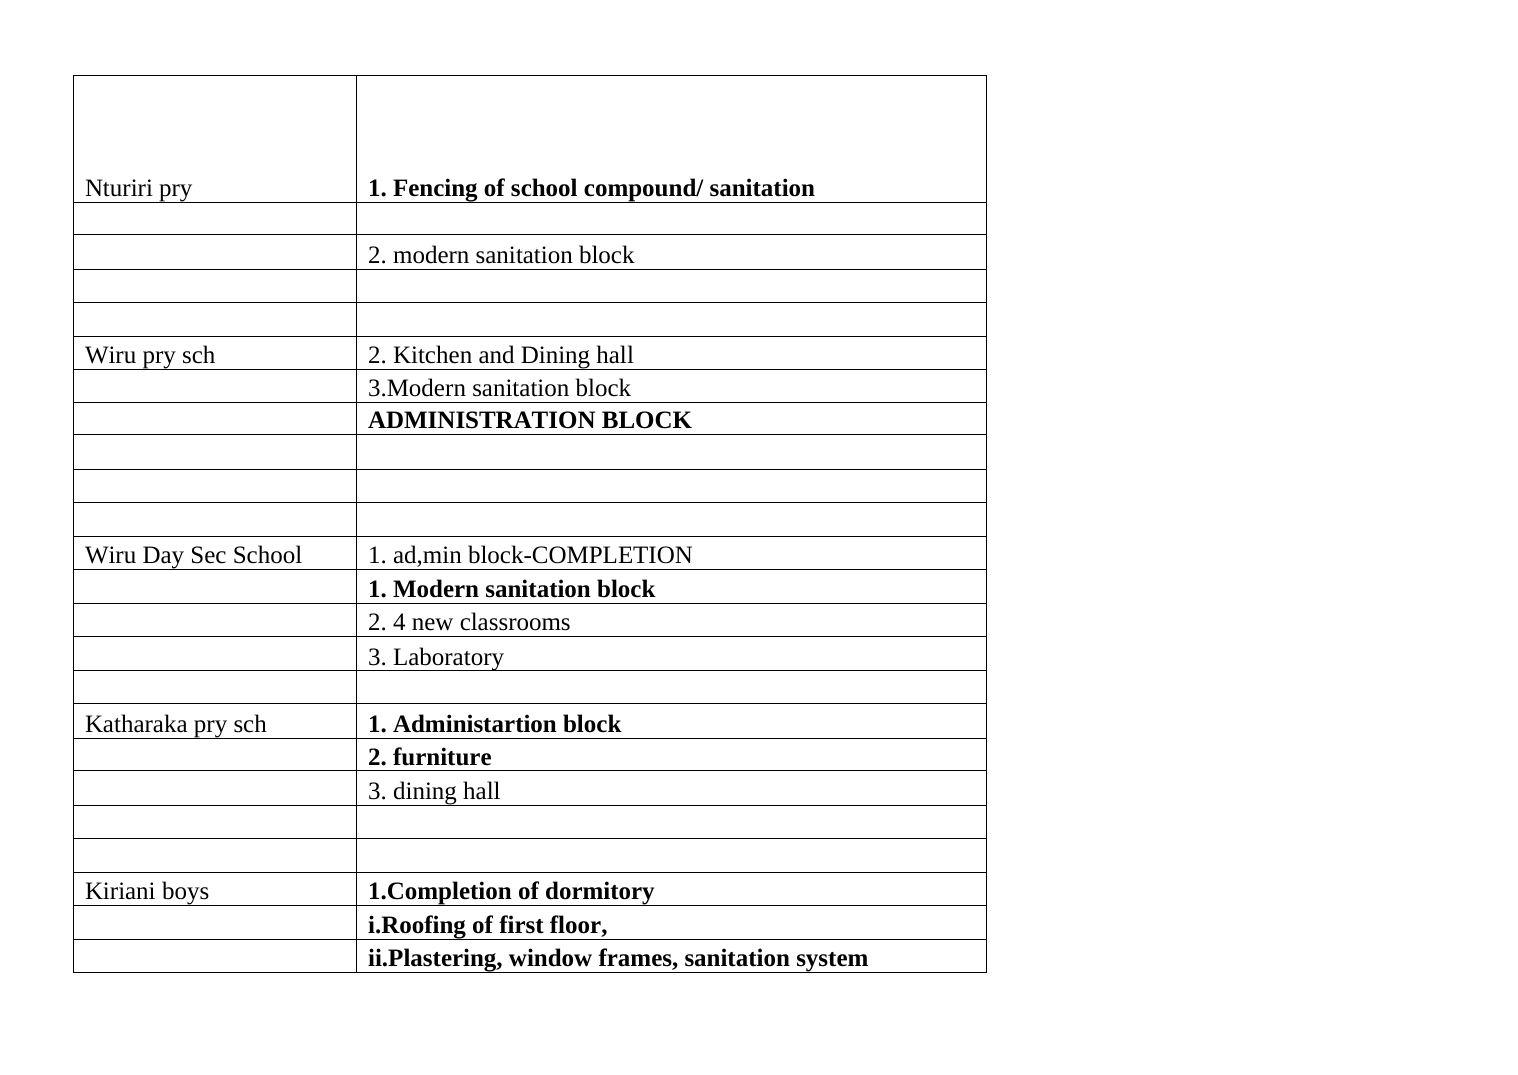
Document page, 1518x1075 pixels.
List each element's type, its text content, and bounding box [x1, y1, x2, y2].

table_cell [357, 503, 986, 536]
table_cell [74, 435, 356, 469]
table_cell [74, 270, 356, 302]
table_cell [74, 806, 356, 837]
table_cell [357, 806, 986, 837]
table_cell 2. 4 new classrooms [357, 604, 986, 636]
table_cell 3. Laboratory [357, 637, 986, 670]
table_cell i.Roofing of first floor, [357, 906, 986, 939]
table_cell [357, 839, 986, 872]
table_cell [357, 270, 986, 302]
table_cell 2. Kitchen and Dining hall [357, 337, 986, 369]
table_cell Nturiri pry [74, 76, 356, 202]
table_cell [357, 435, 986, 469]
table_cell [357, 470, 986, 502]
table_cell [74, 503, 356, 536]
table_cell Katharaka pry sch [74, 704, 356, 737]
table_cell ii.Plastering, window frames, sanitation system [357, 940, 986, 972]
table_cell 1. Administartion block [357, 704, 986, 737]
table_cell [74, 771, 356, 805]
table_cell [74, 570, 356, 603]
table_cell Wiru Day Sec School [74, 537, 356, 569]
table_cell [357, 671, 986, 703]
table_cell [74, 739, 356, 770]
table_cell 1. ad,min block-COMPLETION [357, 537, 986, 569]
table_cell [74, 906, 356, 939]
table_cell [74, 940, 356, 972]
table_cell 3.Modern sanitation block [357, 370, 986, 402]
table_cell [74, 235, 356, 269]
table_cell [74, 403, 356, 434]
table_cell 1. Fencing of school compound/ sanitation [357, 76, 986, 202]
table_cell Kiriani boys [74, 873, 356, 905]
table_cell 3. dining hall [357, 771, 986, 805]
table_cell 2. furniture [357, 739, 986, 770]
table_cell [74, 470, 356, 502]
table_cell [74, 303, 356, 336]
table_cell [74, 370, 356, 402]
table_cell ADMINISTRATION BLOCK [357, 403, 986, 434]
table_cell [74, 839, 356, 872]
table_cell 1. Modern sanitation block [357, 570, 986, 603]
table_cell 2. modern sanitation block [357, 235, 986, 269]
table_cell [74, 203, 356, 234]
table_cell [74, 671, 356, 703]
table_cell 1.Completion of dormitory [357, 873, 986, 905]
table_cell [74, 604, 356, 636]
table_cell [357, 203, 986, 234]
table_cell [357, 303, 986, 336]
table_cell [74, 637, 356, 670]
table_cell Wiru pry sch [74, 337, 356, 369]
